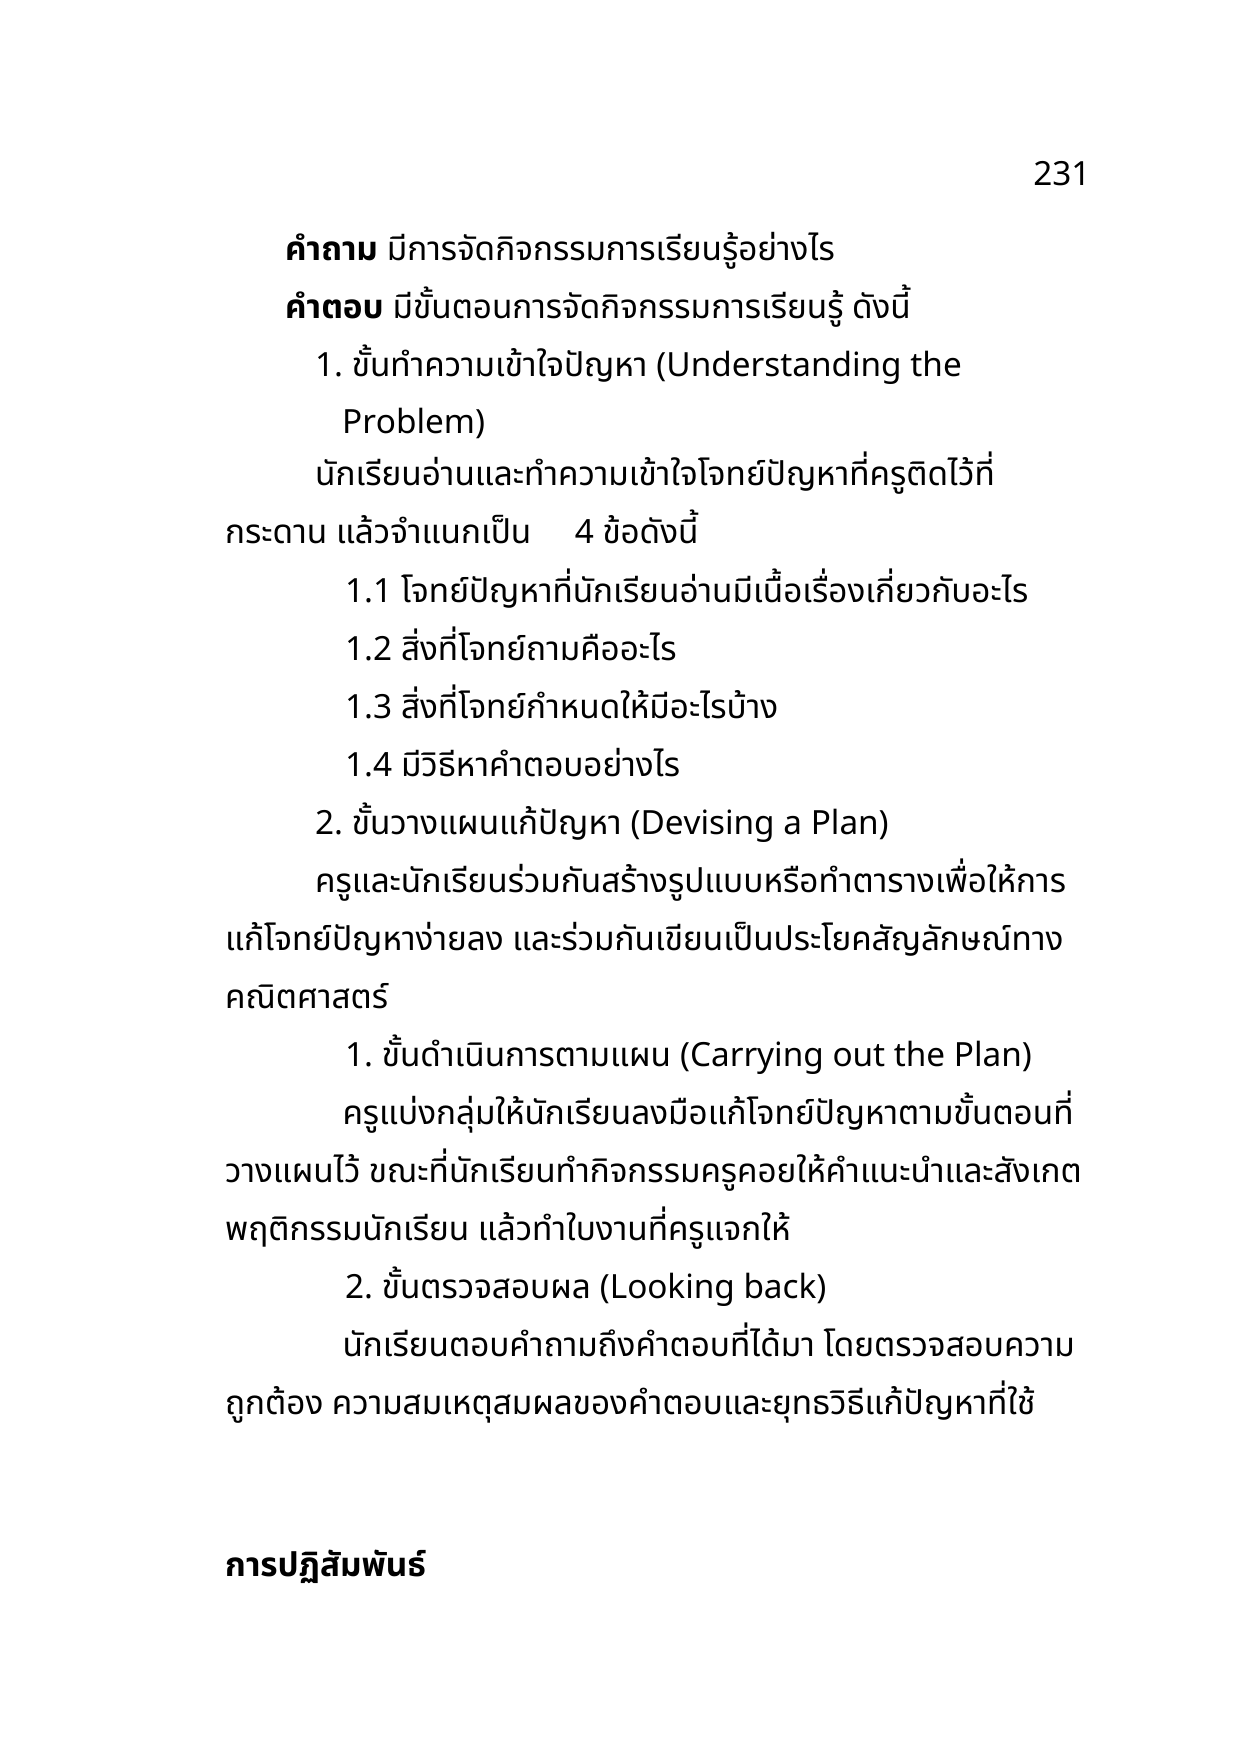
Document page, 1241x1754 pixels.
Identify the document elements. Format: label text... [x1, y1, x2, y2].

text คำถาม มีการจัดกิจกรรมการเรียนรู้อย่างไร [225, 225, 1090, 275]
list ครูแบ่งกลุ่มให้นักเรียนลงมือแก้โจทย์ปัญหาตามขั้นตอนที่วางแผนไว้ ขณะที่นักเรียนทำกิจกรรมครูคอยให้คำแนะนำและสังเกตพฤติกรรมนักเรียน แล้วทำใบงานที่ครูแจกให้ [225, 1089, 1090, 1255]
text 1.2 สิ่งที่โจทย์ถามคืออะไร [225, 624, 1090, 675]
text คำตอบ มีขั้นตอนการจัดกิจกรรมการเรียนรู้ ดังนี้ [225, 283, 1090, 333]
list 1. ขั้นทำความเข้าใจปัญหา (Understanding the Problem) [225, 341, 1090, 444]
text 1. ขั้นดำเนินการตามแผน (Carrying out the Plan) [225, 1031, 1090, 1081]
text ครูและนักเรียนร่วมกันสร้างรูปแบบหรือทำตารางเพื่อให้การแก้โจทย์ปัญหาง่ายลง และร่วมกันเขียนเป็นประโยคสัญลักษณ์ทางคณิตศาสตร์ [225, 857, 1090, 1023]
text 1.1 โจทย์ปัญหาที่นักเรียนอ่านมีเนื้อเรื่องเกี่ยวกับอะไร [225, 566, 1090, 617]
text นักเรียนอ่านและทำความเข้าใจโจทย์ปัญหาที่ครูติดไว้ที่กระดาน แล้วจำแนกเป็น 4 ข้อดังนี้ [225, 450, 1090, 559]
list นักเรียนตอบคำถามถึงคำตอบที่ได้มา โดยตรวจสอบความถูกต้อง ความสมเหตุสมผลของคำตอบและยุทธวิธีแก้ปัญหาที่ใช้ [225, 1321, 1090, 1429]
text การปฏิสัมพันธ์ [225, 1541, 1090, 1591]
list 2. ขั้นตรวจสอบผล (Looking back) [225, 1263, 1090, 1313]
text 2. ขั้นวางแผนแก้ปัญหา (Devising a Plan) [225, 799, 1090, 849]
text 1.4 มีวิธีหาคำตอบอย่างไร [225, 741, 1090, 791]
text 1.3 สิ่งที่โจทย์กำหนดให้มีอะไรบ้าง [225, 683, 1090, 733]
